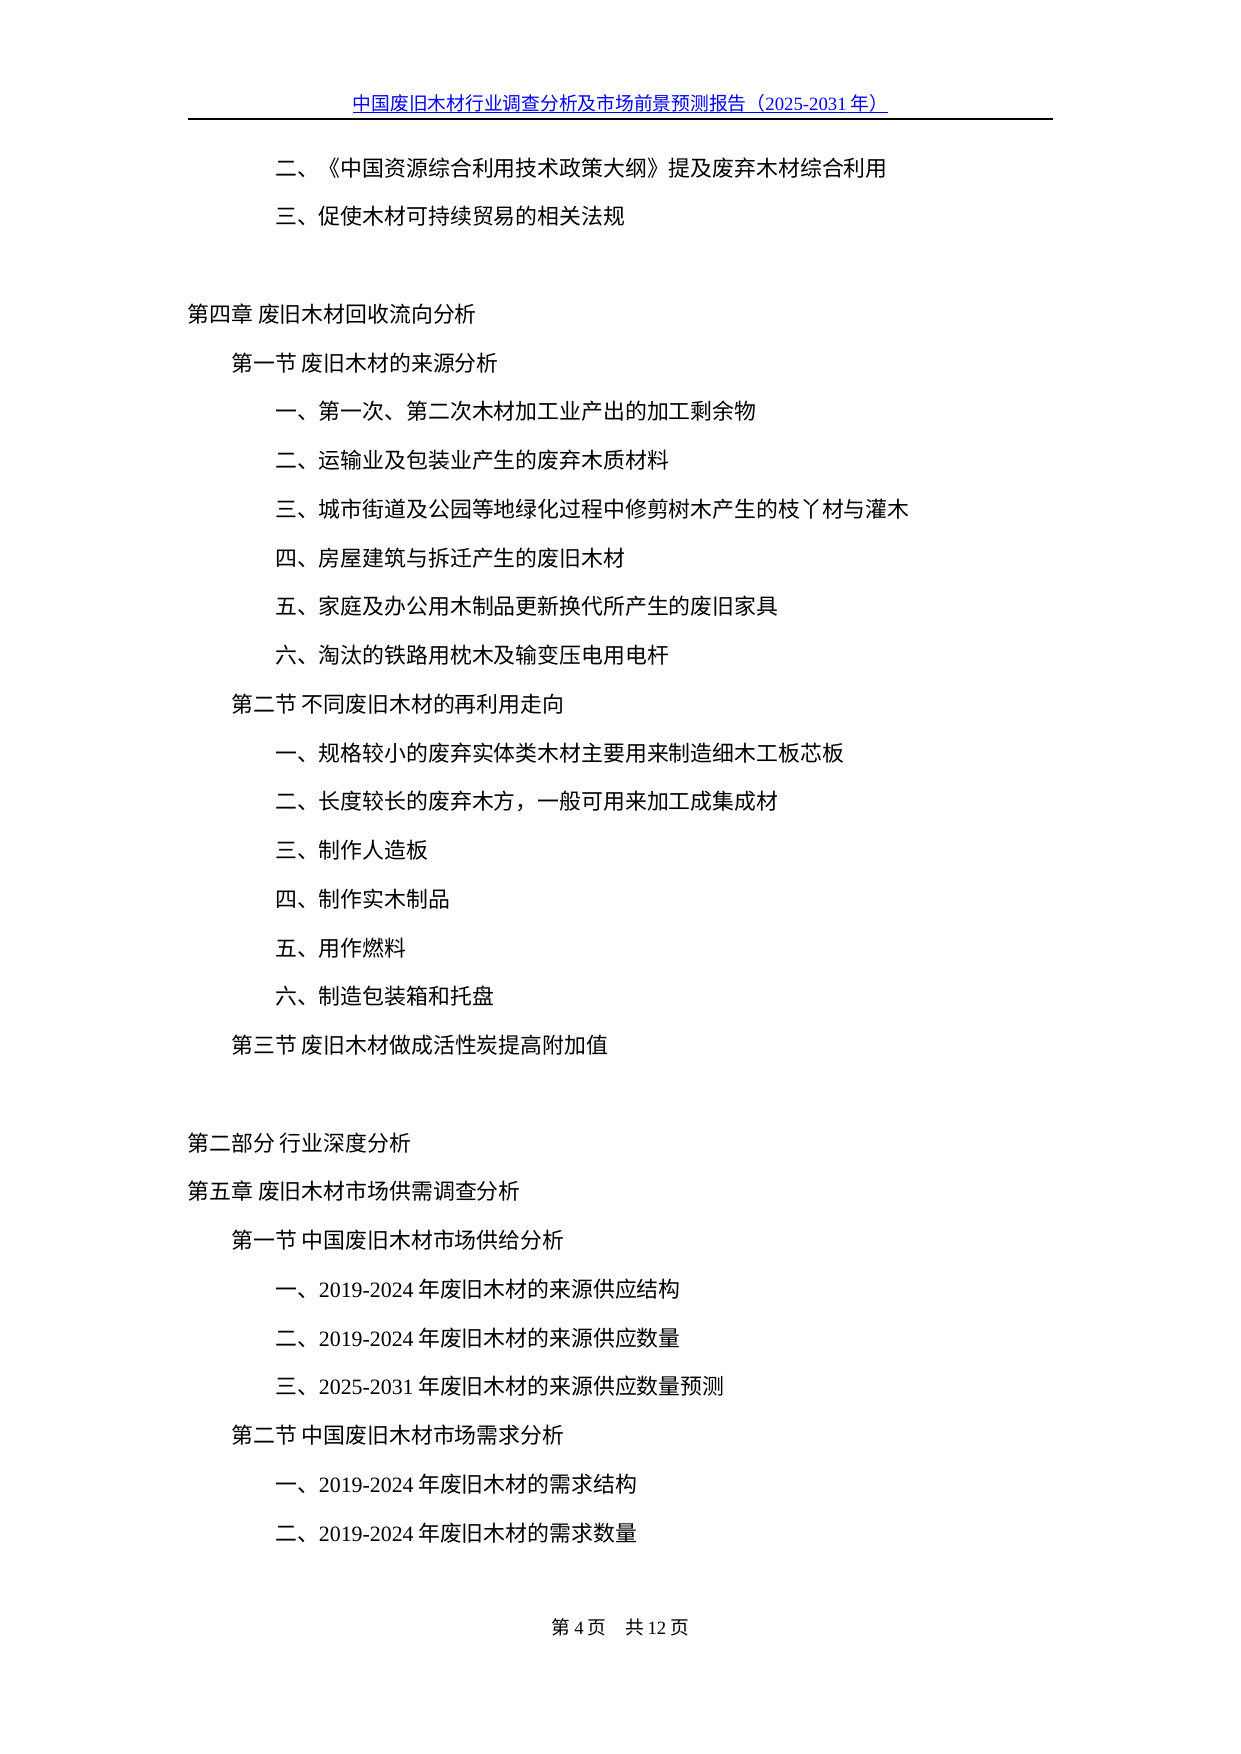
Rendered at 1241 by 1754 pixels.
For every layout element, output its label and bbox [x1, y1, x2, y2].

text [187, 150, 1053, 1548]
